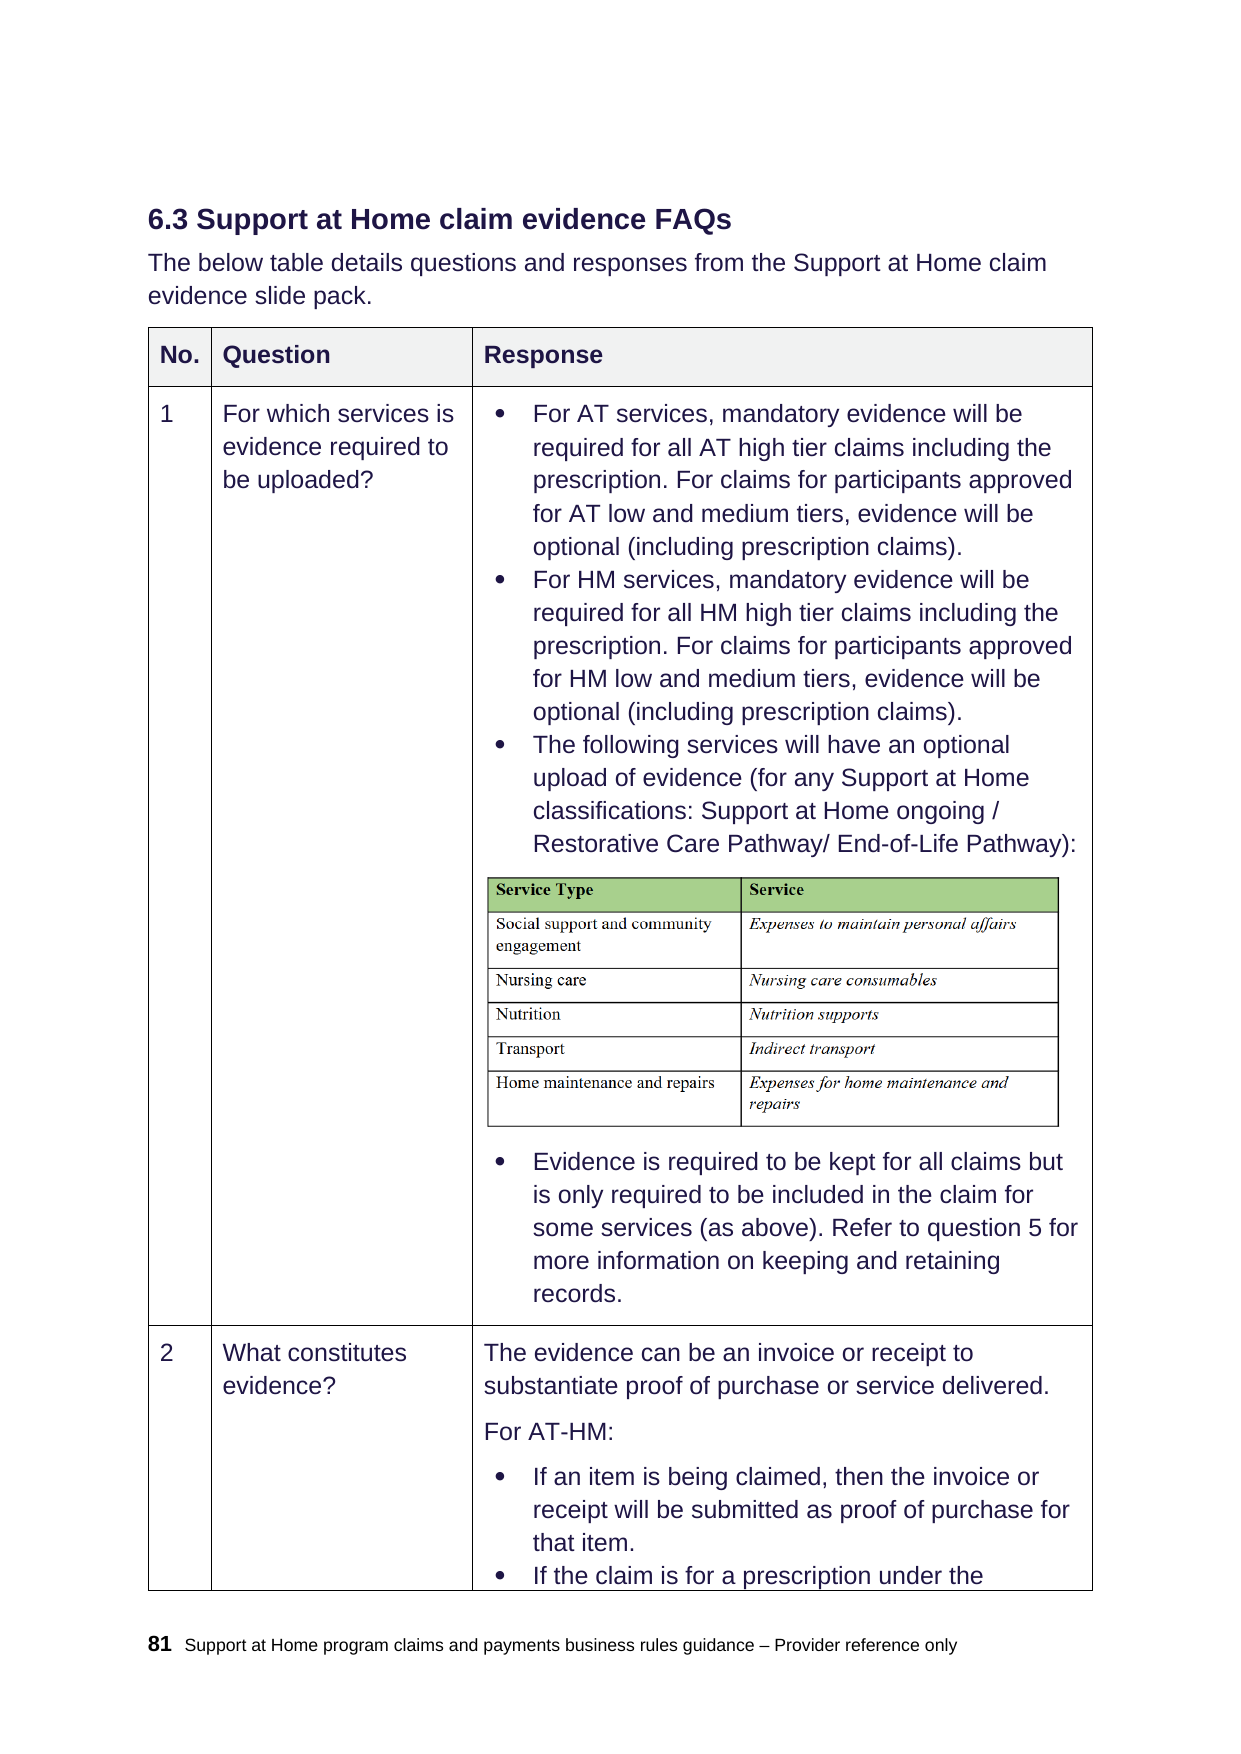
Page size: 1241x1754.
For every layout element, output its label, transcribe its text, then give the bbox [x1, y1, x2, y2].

table_cell For AT services, mandatory evidence will be required for all AT high tier claims including the prescription. For claims for participants approved for AT low and medium tiers, evidence will be optional (including prescription claims). For HM services, mandatory evidence will be required for all HM high tier claims including the prescription. For claims for participants approved for HM low and medium tiers, evidence will be optional (including prescription claims). The following services will have an optional upload of evidence (for any Support at Home classifications: Support at Home ongoing / Restorative Care Pathway/ End-of-Life Pathway): Evidence is required to be kept for all claims but is only required to be included in the claim for some services (as above). Refer to question 5 for more information on keeping and retaining records. [473, 387, 1092, 1324]
subtitle 6.3 Support at Home claim evidence FAQs [148, 202, 1092, 236]
table_cell 2 [149, 1326, 211, 1590]
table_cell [473, 1326, 1092, 1590]
table_header Question [212, 328, 472, 386]
table_header No. [149, 328, 211, 386]
text The below table details questions and responses from the Support at Home claim evidence slide pack. [148, 248, 1092, 310]
table_header Response [473, 328, 1092, 386]
table_cell What constitutes evidence? [212, 1326, 472, 1590]
picture [483, 874, 1062, 1131]
table_cell For which services is evidence required to be uploaded? [212, 387, 472, 1324]
table_cell 1 [149, 387, 211, 1324]
